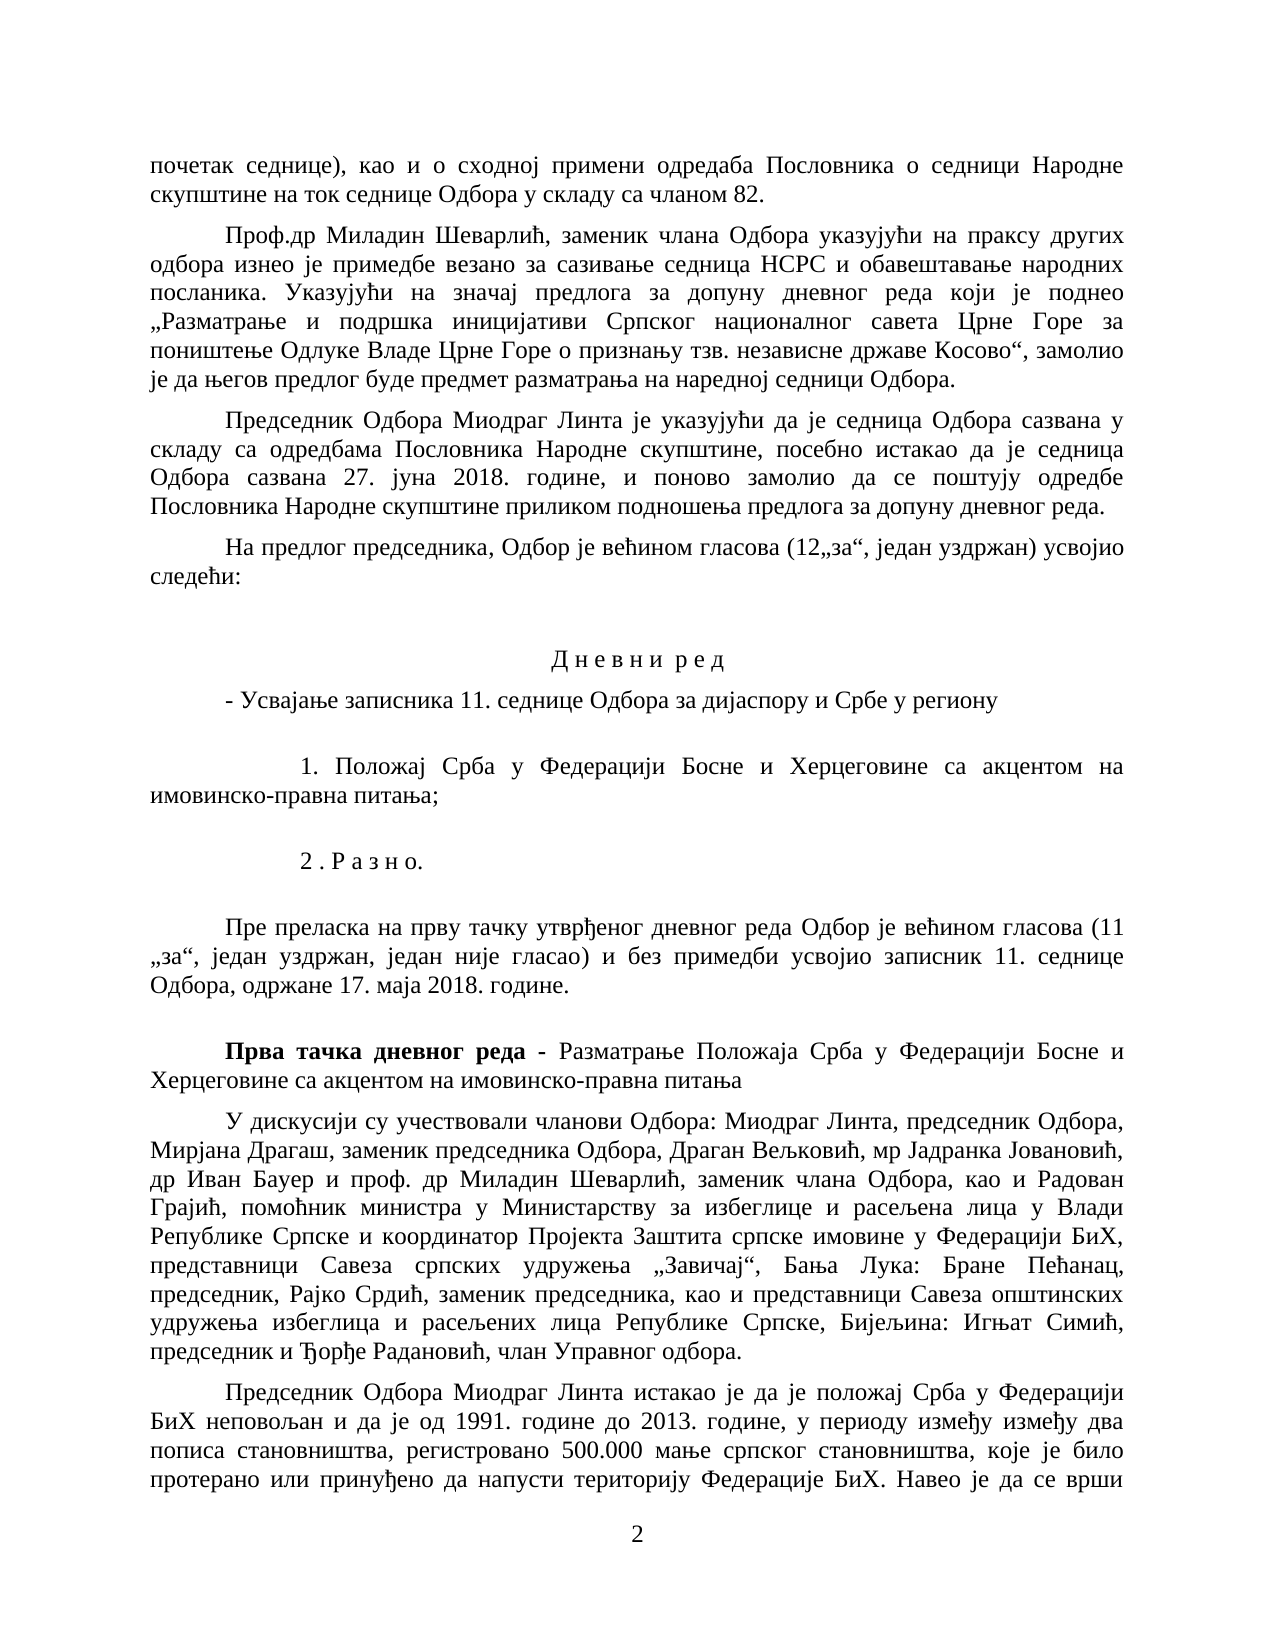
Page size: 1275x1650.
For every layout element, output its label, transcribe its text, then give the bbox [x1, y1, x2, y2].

text Председник Одбора Миодраг Линта је указујући да је седница Одбора сазвана у складу са одредбама Пословника Народне скупштине, посебно истакао да је седница Одбора сазвана 27. јуна 2018. године, и поново замолио да се поштују одредбе Пословника Народне скупштине приликом подношења предлога за допуну дневног реда. [150, 405, 1125, 520]
text На предлог председника, Одбор је већином гласова (12„за“, један уздржан) усвојио следећи: [150, 532, 1125, 590]
text - Усвајање записника 11. седнице Одбора за дијаспору и Србе у региону [150, 685, 1125, 714]
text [150, 1377, 1125, 1492]
text Проф.др Миладин Шеварлић, заменик члана Одбора указујући на праксу других одбора изнео је примедбе везано за сазивање седница НСРС и обавештавање народних посланика. Указујући на значај предлога за допуну дневног реда који је поднео „Разматрање и подршка иницијативи Српског националног савета Црне Горе за поништење Одлуке Владе Црне Горе о признању тзв. независне државе Косово“, замолио је да његов предлог буде предмет разматрања на наредној седници Одбора. [150, 220, 1125, 392]
text Прва тачка дневног реда - Разматрање Положаја Срба у Федерацији Босне и Херцеговине са акцентом на имовинско-правна питања [150, 1036, 1125, 1094]
text 1. Положај Срба у Федерацији Босне и Херцеговине са акцентом на имовинско-правна питања; [150, 751, 1125, 809]
text Пре преласка на прву тачку утврђеног дневног реда Одбор је већином гласова (11 „за“, један уздржан, један није гласао) и без примедби усвојио записник 11. седнице Одбора, одржане 17. маја 2018. године. [150, 912, 1125, 999]
text Д н е в н и р е д [150, 644, 1125, 672]
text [150, 150, 1125, 207]
text У дискусији су учествовали чланови Одбора: Миодраг Линта, председник Одбора, Мирјана Драгаш, заменик председника Одбора, Драган Вељковић, мр Јадранка Јовановић, др Иван Бауер и проф. др Миладин Шеварлић, заменик члана Одбора, као и Радован Грајић, помоћник министра у Министарству за избеглице и расељена лица у Влади Републике Српске и координатор Пројекта Заштита српске имовине у Федерацији БиХ, представници Савеза српских удружења „Завичај“, Бања Лука: Бране Пећанац, председник, Рајко Срдић, заменик председника, као и представници Савеза општинских удружења избеглица и расељених лица Републике Српске, Бијељина: Игњат Симић, председник и Ђорђе Радановић, члан Управног одбора. [150, 1106, 1125, 1365]
text 2 . Р а з н о. [150, 846, 1125, 875]
